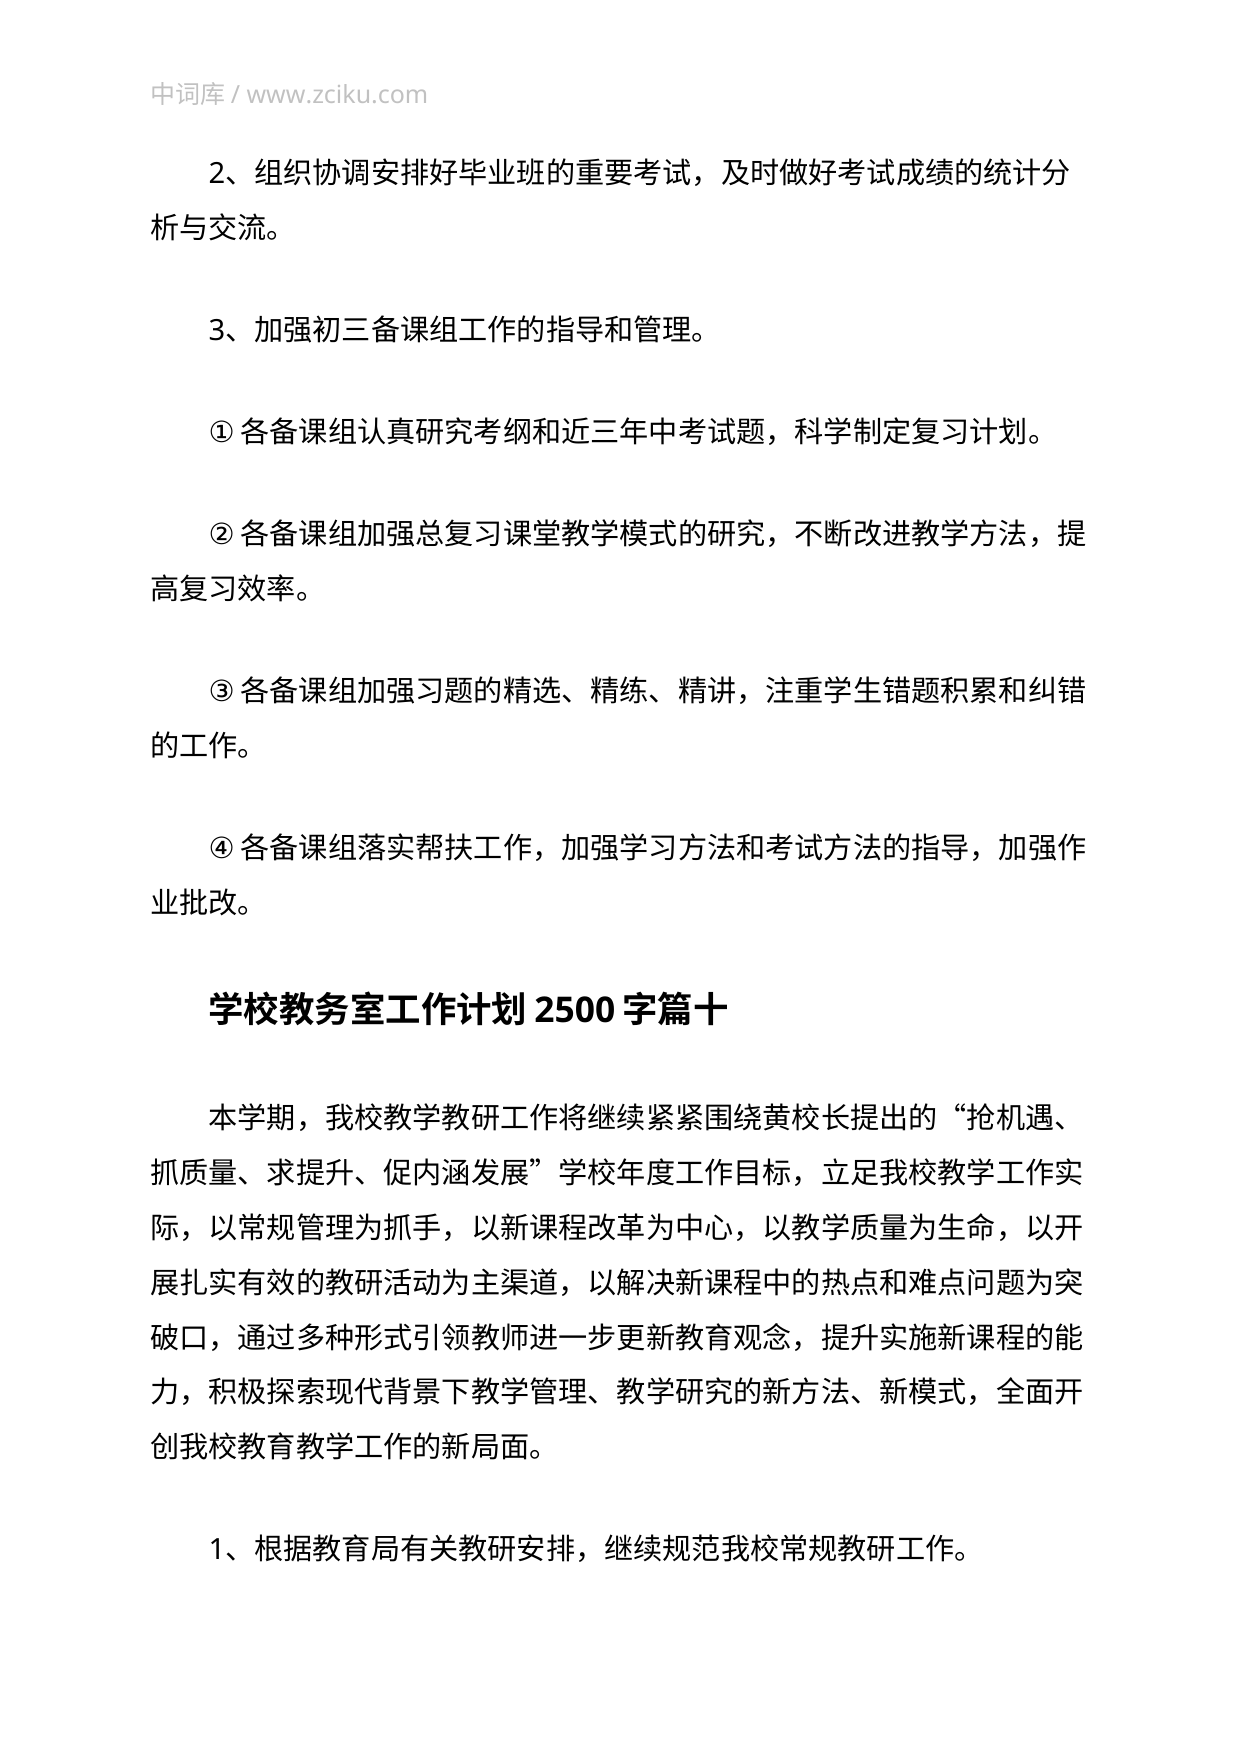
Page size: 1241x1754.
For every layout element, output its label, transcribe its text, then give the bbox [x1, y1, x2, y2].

text 1、根据教育局有关教研安排，继续规范我校常规教研工作。 [150, 1526, 1090, 1568]
text 本学期，我校教学教研工作将继续紧紧围绕黄校长提出的“抢机遇、抓质量、求提升、促内涵发展”学校年度工作目标，立足我校教学工作实际，以常规管理为抓手，以新课程改革为中心，以教学质量为生命，以开展扎实有效的教研活动为主渠道，以解决新课程中的热点和难点问题为突破口，通过多种形式引领教师进一步更新教育观念，提升实施新课程的能力，积极探索现代背景下教学管理、教学研究的新方法、新模式，全面开创我校教育教学工作的新局面。 [150, 1094, 1090, 1466]
text 学校教务室工作计划2500字篇十 [150, 981, 1090, 1032]
text ②各备课组加强总复习课堂教学模式的研究，不断改进教学方法，提高复习效率。 [150, 511, 1090, 608]
text 3、加强初三备课组工作的指导和管理。 [150, 307, 1090, 349]
text ④各备课组落实帮扶工作，加强学习方法和考试方法的指导，加强作业批改。 [150, 824, 1090, 922]
text 2、组织协调安排好毕业班的重要考试，及时做好考试成绩的统计分析与交流。 [150, 150, 1090, 247]
text ③各备课组加强习题的精选、精练、精讲，注重学生错题积累和纠错的工作。 [150, 667, 1090, 765]
text ①各备课组认真研究考纲和近三年中考试题，科学制定复习计划。 [150, 409, 1090, 451]
